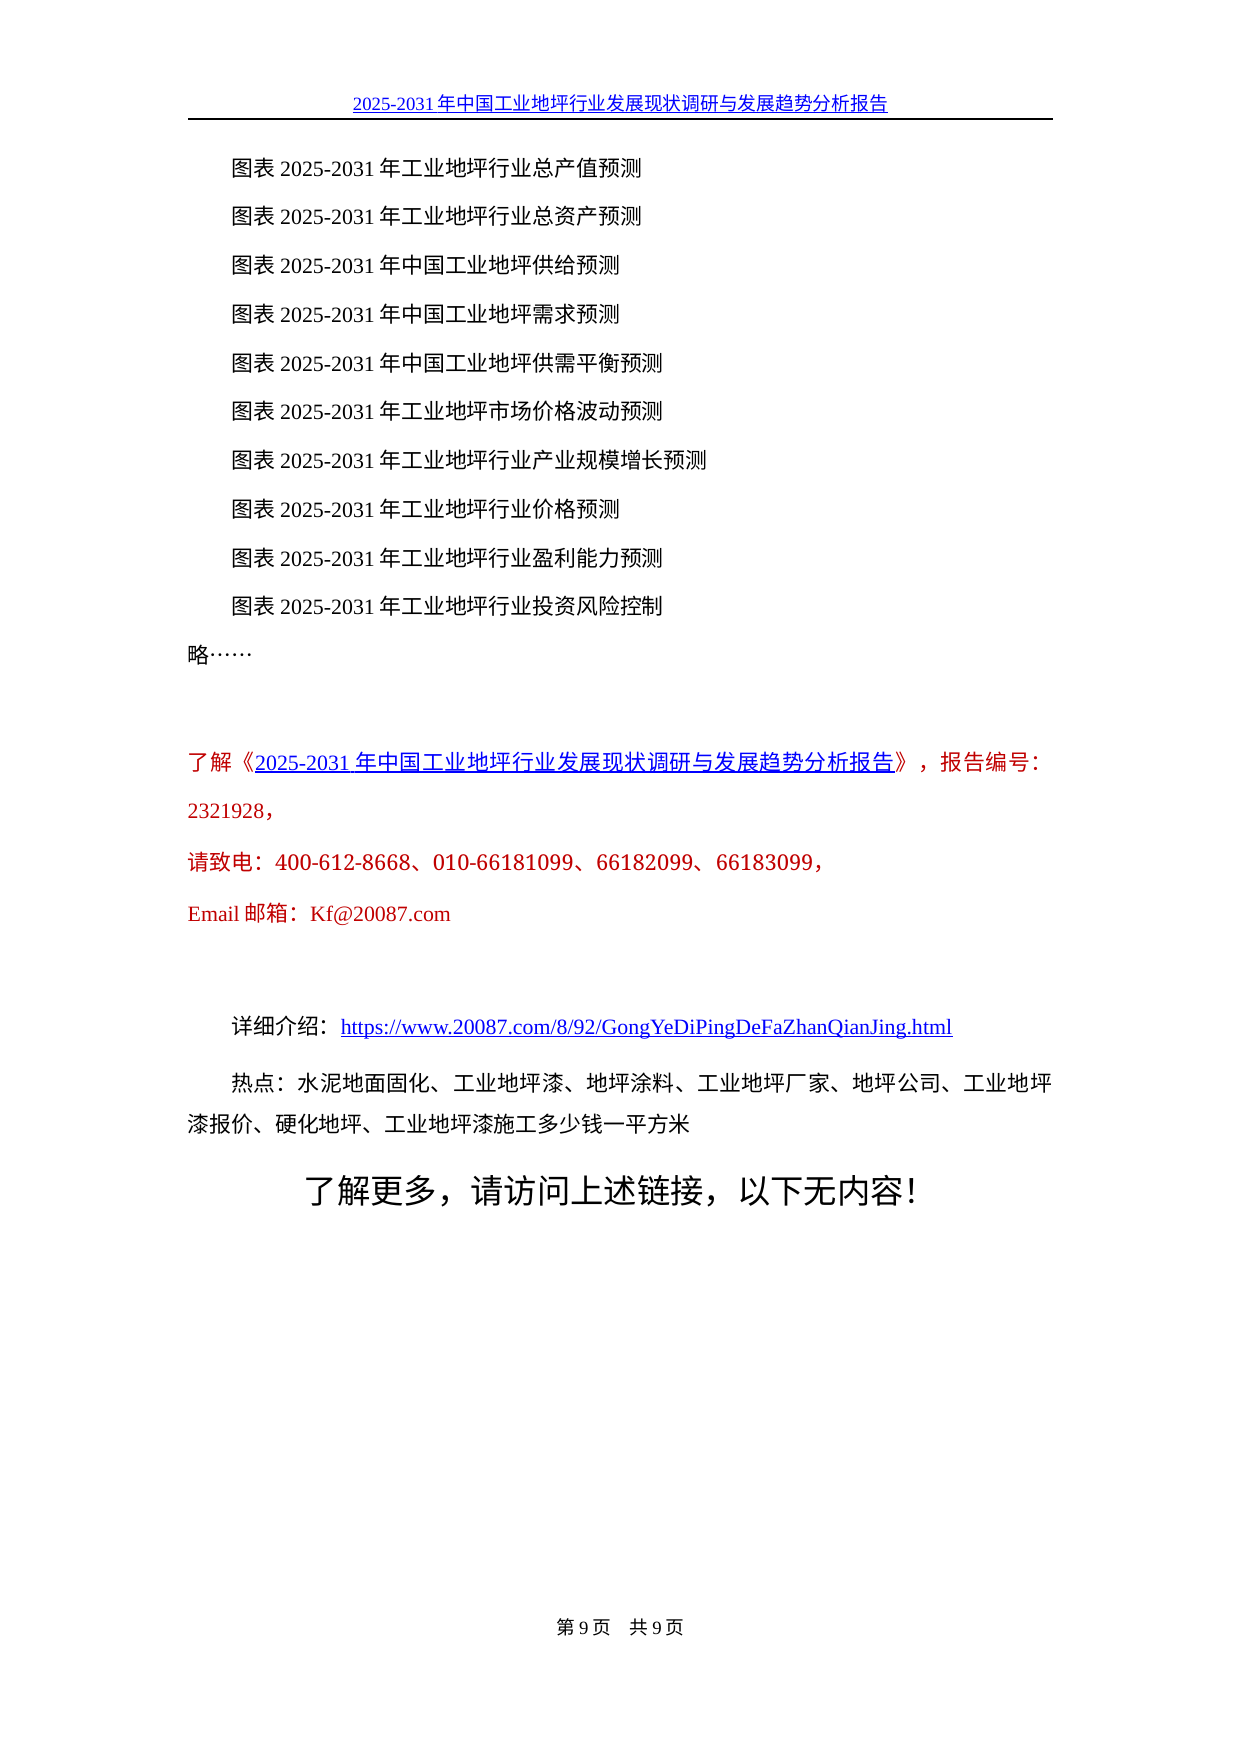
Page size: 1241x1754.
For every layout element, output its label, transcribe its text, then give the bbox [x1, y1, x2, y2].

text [187, 150, 1053, 670]
title 了解更多，请访问上述链接，以下无内容！ [187, 1156, 1053, 1221]
text Email邮箱：Kf@20087.com [187, 896, 1053, 928]
text 了解《2025-2031年中国工业地坪行业发展现状调研与发展趋势分析报告》，报告编号：2321928， [187, 744, 1053, 825]
text 详细介绍：https://www.20087.com/8/92/GongYeDiPingDeFaZhanQianJing.html [187, 1009, 1053, 1041]
text 热点：水泥地面固化、工业地坪漆、地坪涂料、工业地坪厂家、地坪公司、工业地坪漆报价、硬化地坪、工业地坪漆施工多少钱一平方米 [187, 1066, 1053, 1139]
text 请致电：400-612-8668、010-66181099、66182099、66183099， [187, 844, 1053, 877]
